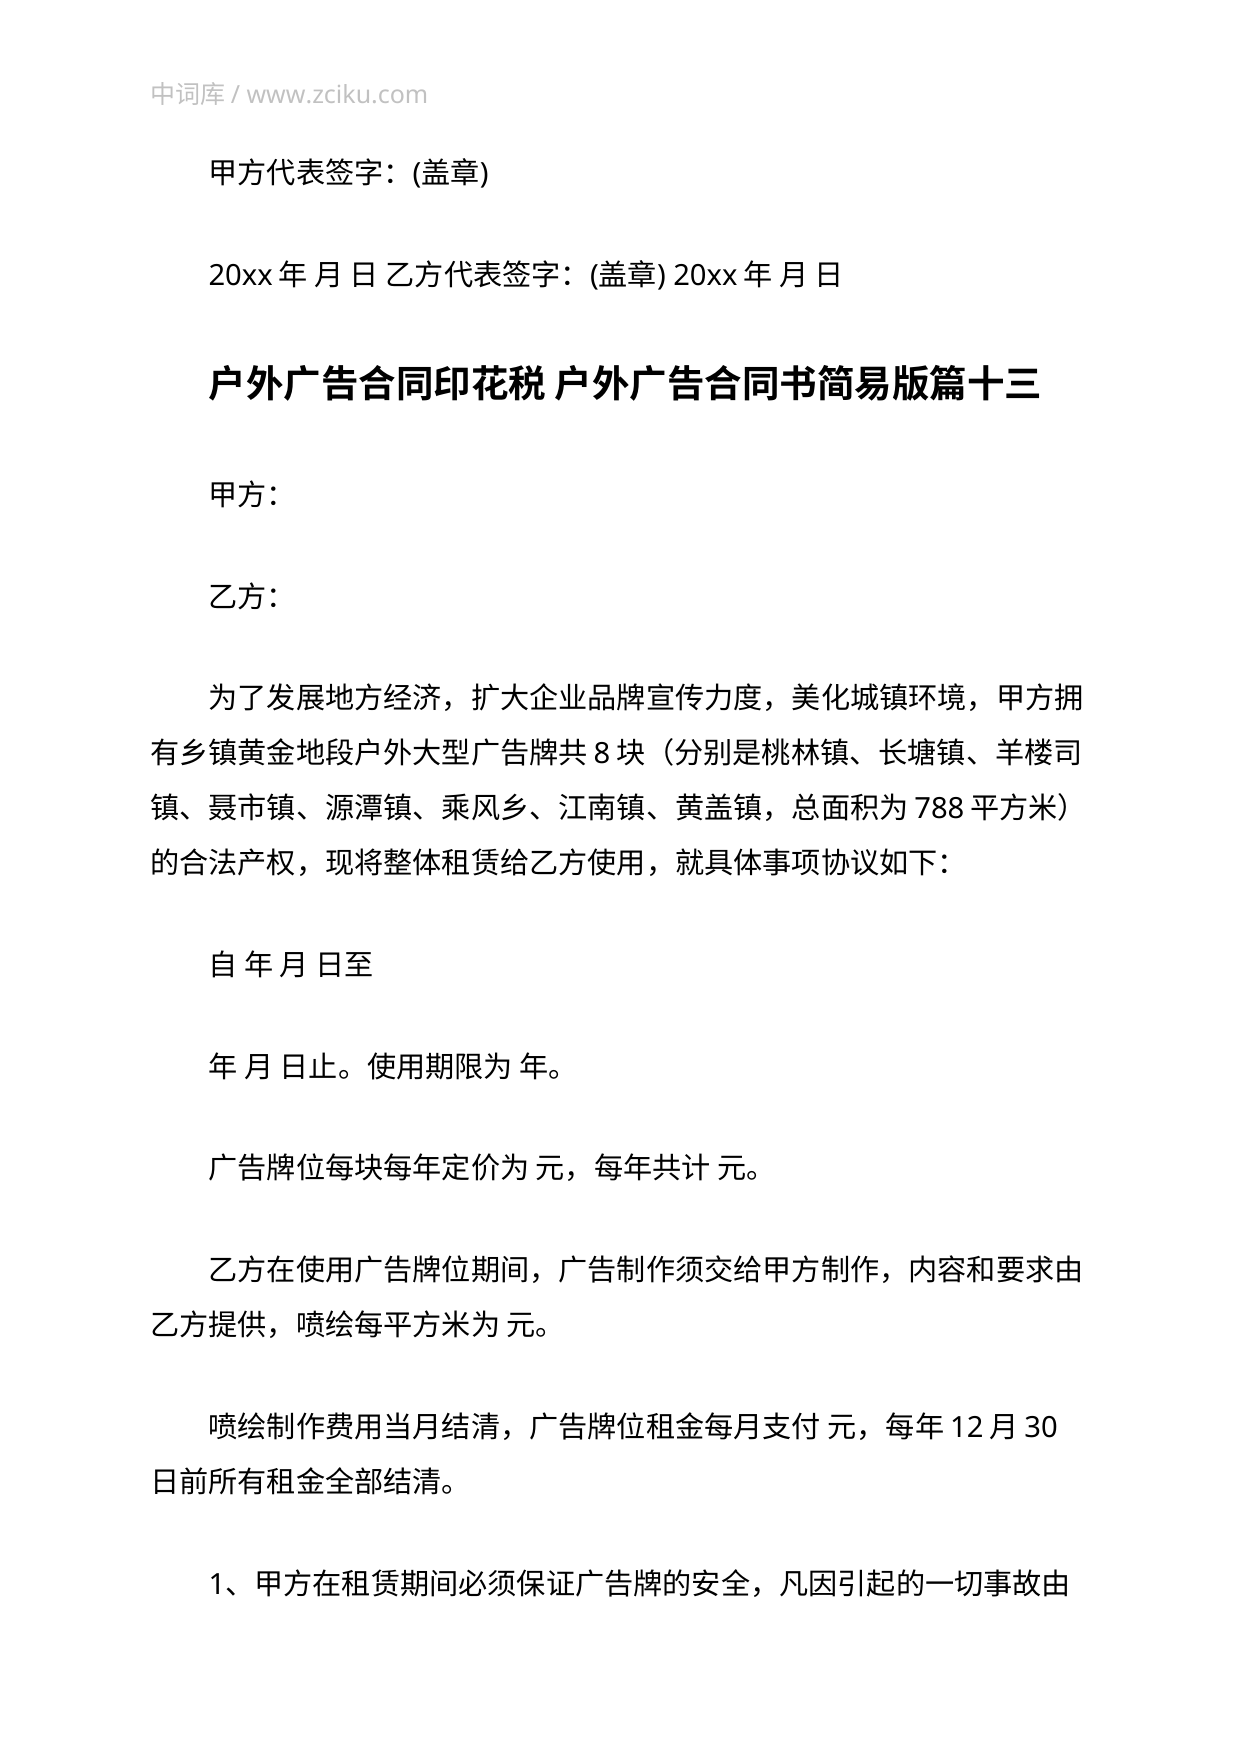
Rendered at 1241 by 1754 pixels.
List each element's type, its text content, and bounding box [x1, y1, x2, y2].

text 喷绘制作费用当月结清，广告牌位租金每月支付 元，每年12月30日前所有租金全部结清。 [150, 1403, 1090, 1501]
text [150, 1560, 1090, 1603]
text 自 年 月 日至 [150, 942, 1090, 984]
text 20xx年 月 日 乙方代表签字：(盖章) 20xx年 月 日 [150, 252, 1090, 294]
text 乙方在使用广告牌位期间，广告制作须交给甲方制作，内容和要求由乙方提供，喷绘每平方米为 元。 [150, 1247, 1090, 1344]
text 甲方代表签字：(盖章) [150, 150, 1090, 192]
text 户外广告合同印花税 户外广告合同书简易版篇十三 [150, 354, 1090, 408]
text 年 月 日止。使用期限为 年。 [150, 1043, 1090, 1086]
text 广告牌位每块每年定价为 元，每年共计 元。 [150, 1145, 1090, 1187]
text 甲方： [150, 471, 1090, 514]
text 为了发展地方经济，扩大企业品牌宣传力度，美化城镇环境，甲方拥有乡镇黄金地段户外大型广告牌共8块（分别是桃林镇、长塘镇、羊楼司镇、聂市镇、源潭镇、乘风乡、江南镇、黄盖镇，总面积为788平方米）的合法产权，现将整体租赁给乙方使用，就具体事项协议如下： [150, 675, 1090, 882]
text 乙方： [150, 573, 1090, 615]
